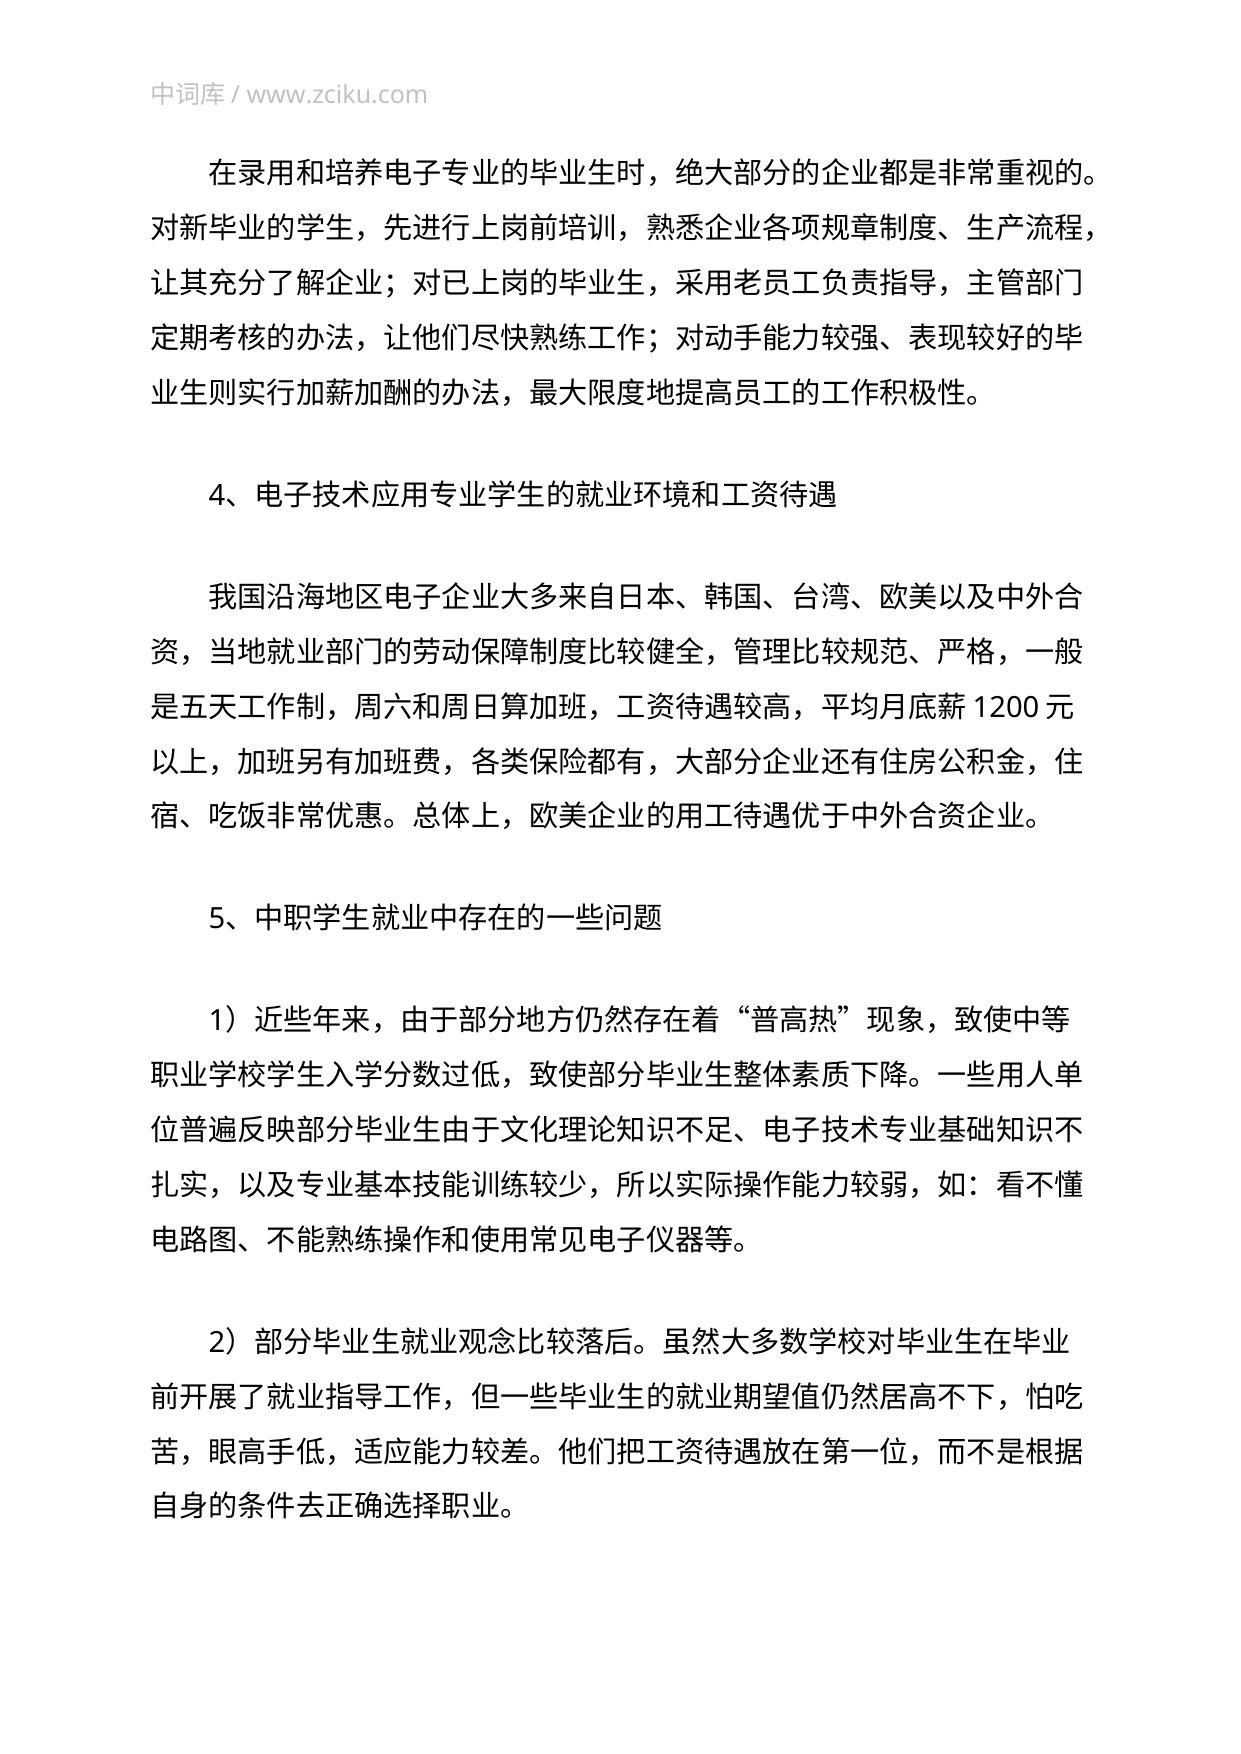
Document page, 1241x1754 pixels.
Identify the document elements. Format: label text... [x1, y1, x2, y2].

text 2）部分毕业生就业观念比较落后。虽然大多数学校对毕业生在毕业前开展了就业指导工作，但一些毕业生的就业期望值仍然居高不下，怕吃苦，眼高手低，适应能力较差。他们把工资待遇放在第一位，而不是根据自身的条件去正确选择职业。 [150, 1318, 1090, 1525]
text 在录用和培养电子专业的毕业生时，绝大部分的企业都是非常重视的。对新毕业的学生，先进行上岗前培训，熟悉企业各项规章制度、生产流程，让其充分了解企业；对已上岗的毕业生，采用老员工负责指导，主管部门定期考核的办法，让他们尽快熟练工作；对动手能力较强、表现较好的毕业生则实行加薪加酬的办法，最大限度地提高员工的工作积极性。 [150, 150, 1090, 412]
text 5、中职学生就业中存在的一些问题 [150, 895, 1090, 937]
text 我国沿海地区电子企业大多来自日本、韩国、台湾、欧美以及中外合资，当地就业部门的劳动保障制度比较健全，管理比较规范、严格，一般是五天工作制，周六和周日算加班，工资待遇较高，平均月底薪1200元以上，加班另有加班费，各类保险都有，大部分企业还有住房公积金，住宿、吃饭非常优惠。总体上，欧美企业的用工待遇优于中外合资企业。 [150, 573, 1090, 835]
text 1）近些年来，由于部分地方仍然存在着“普高热”现象，致使中等职业学校学生入学分数过低，致使部分毕业生整体素质下降。一些用人单位普遍反映部分毕业生由于文化理论知识不足、电子技术专业基础知识不扎实，以及专业基本技能训练较少，所以实际操作能力较弱，如：看不懂电路图、不能熟练操作和使用常见电子仪器等。 [150, 997, 1090, 1259]
text 4、电子技术应用专业学生的就业环境和工资待遇 [150, 471, 1090, 514]
